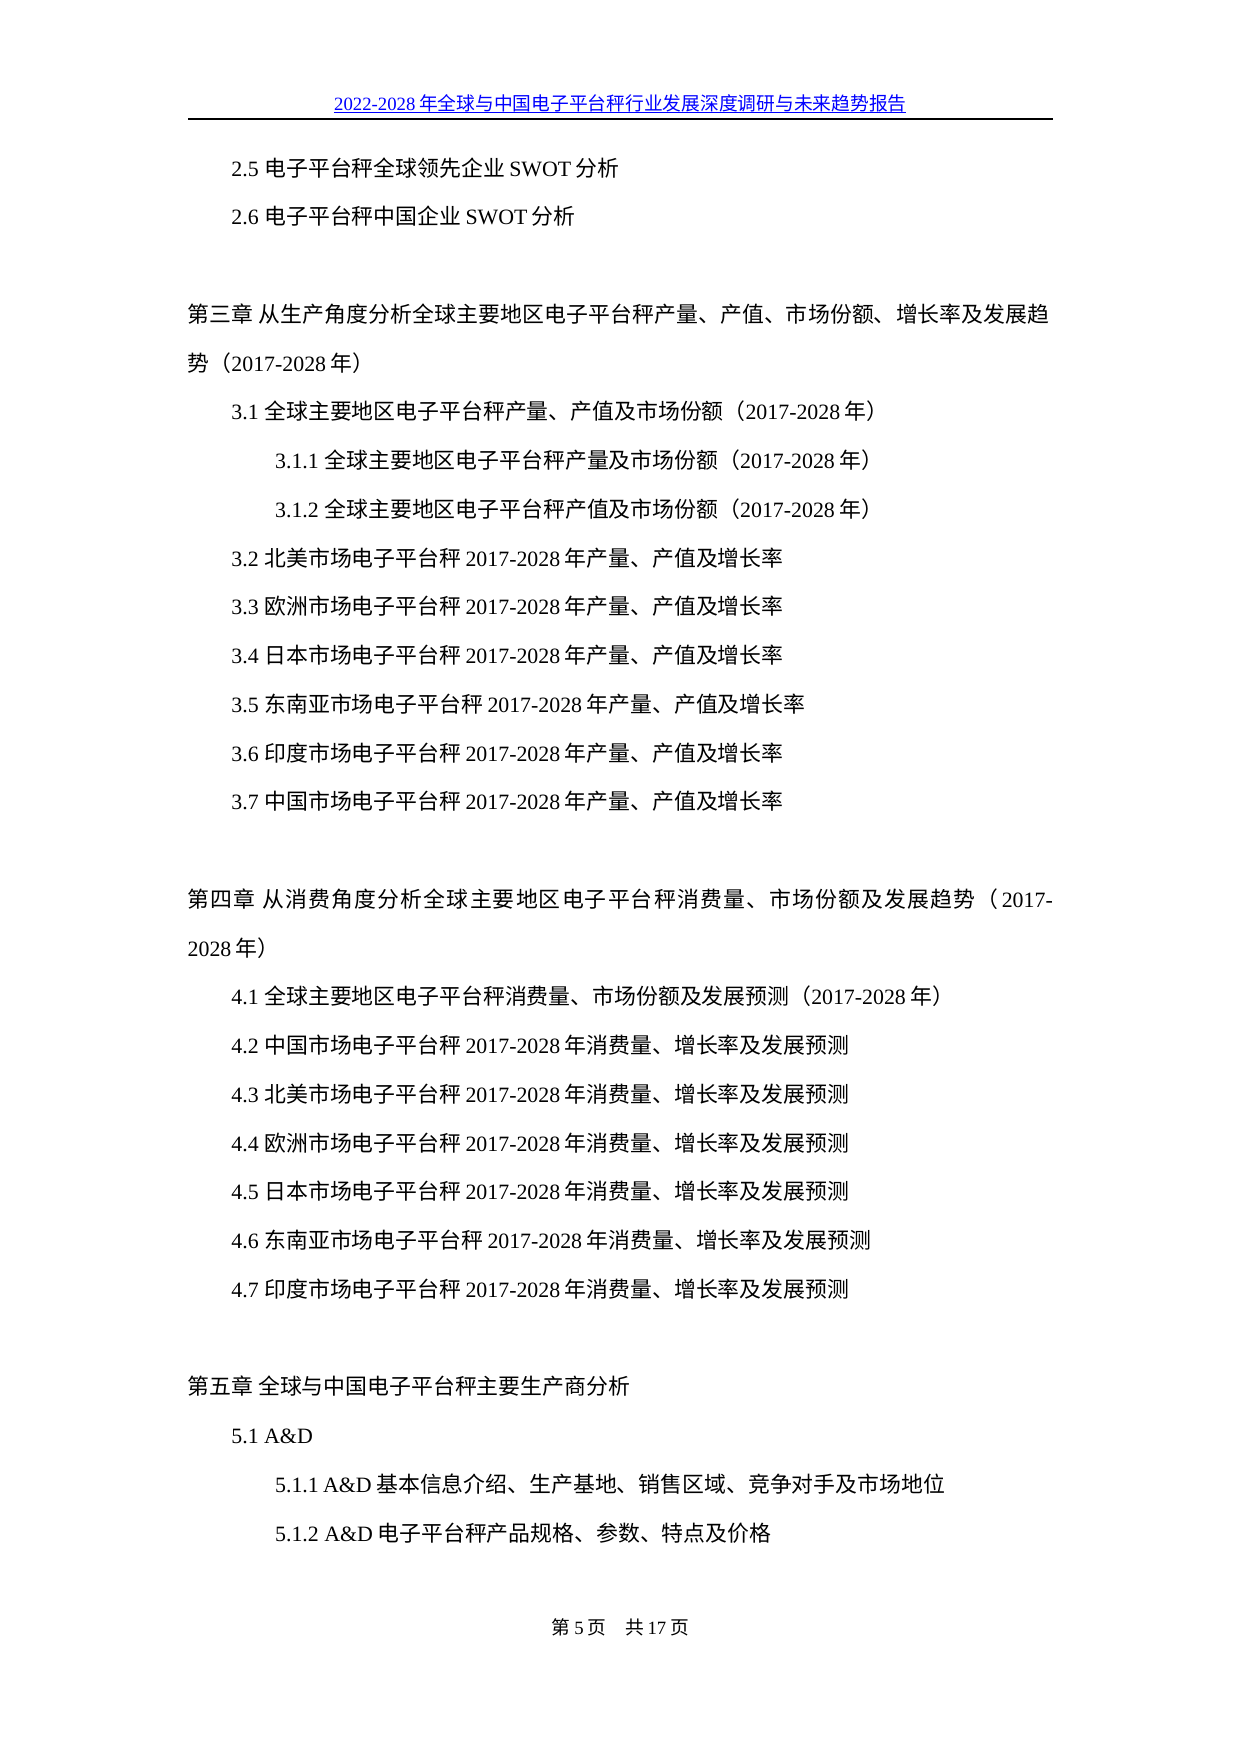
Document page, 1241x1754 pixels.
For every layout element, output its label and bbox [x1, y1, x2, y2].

text [187, 150, 1053, 1548]
